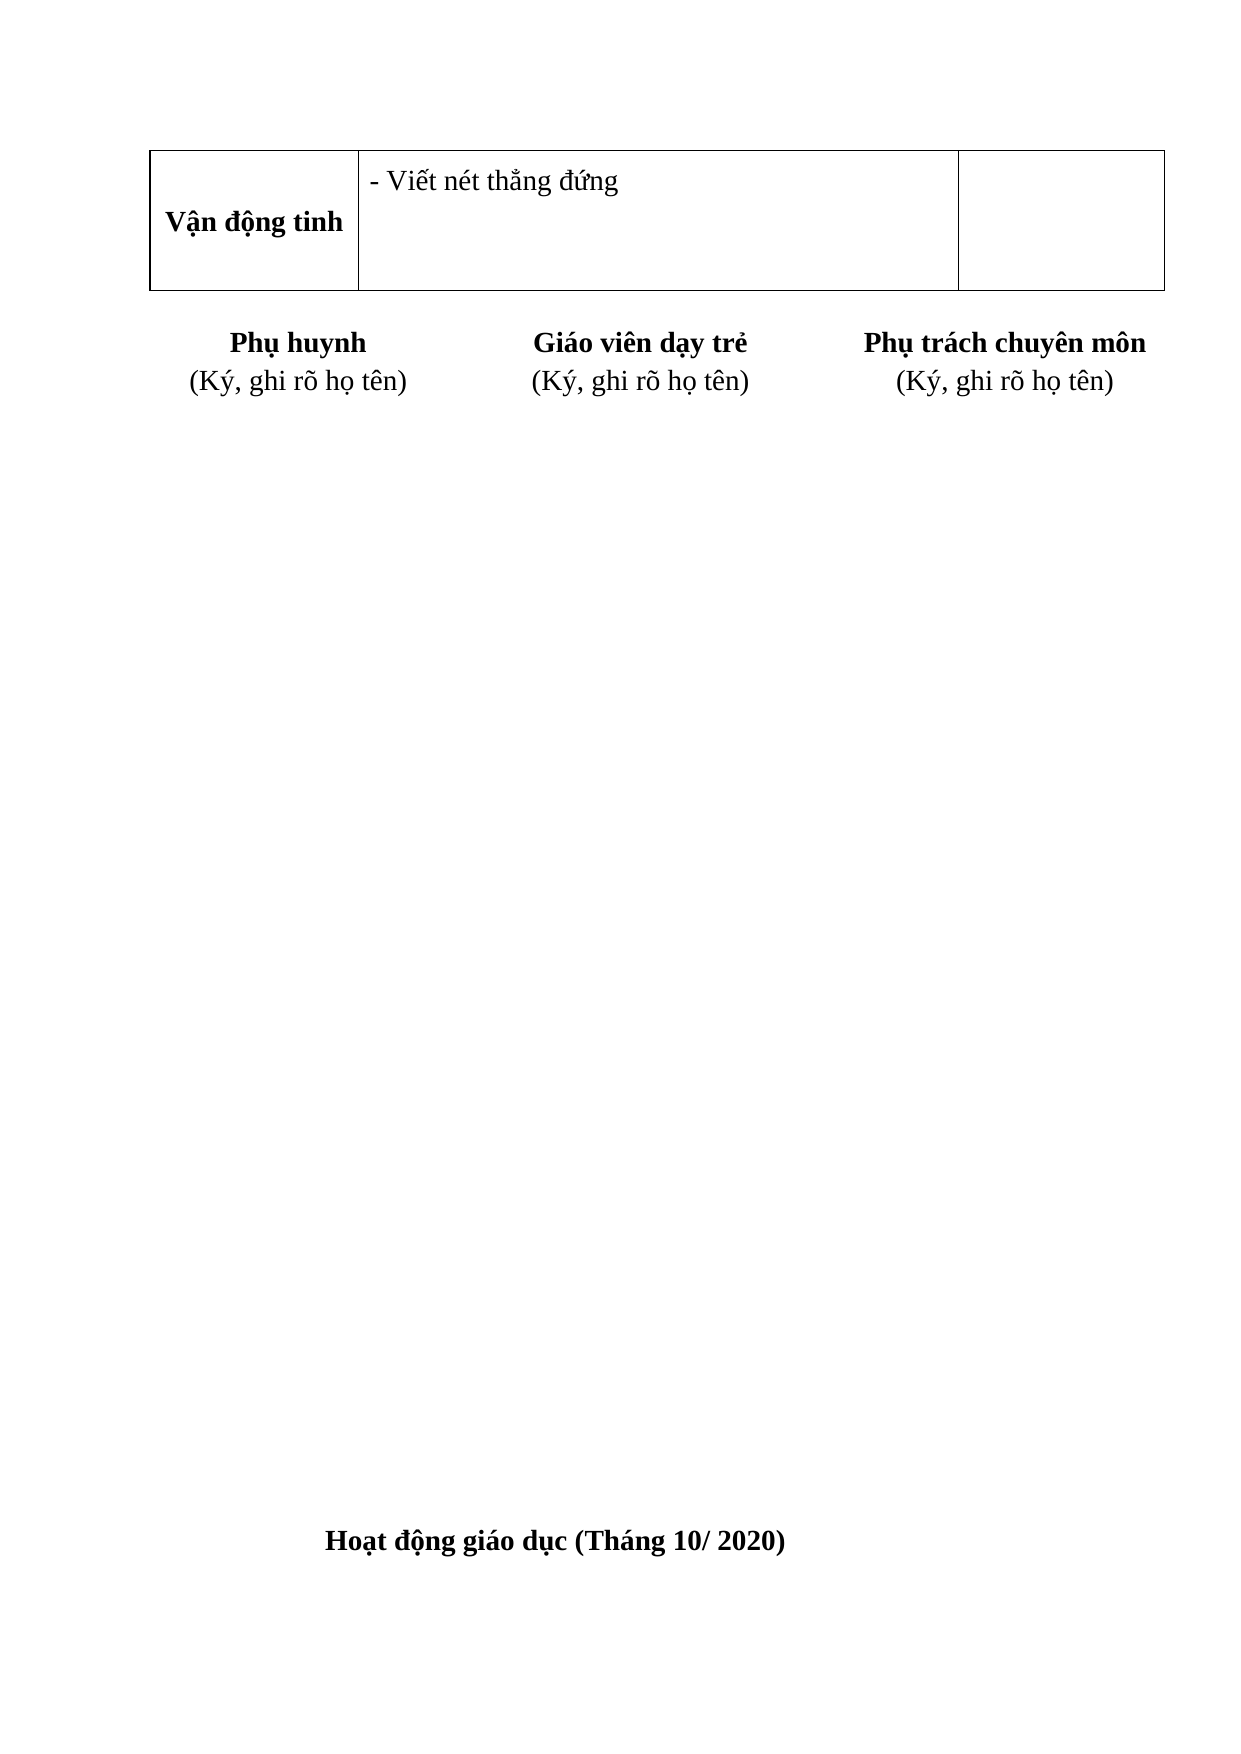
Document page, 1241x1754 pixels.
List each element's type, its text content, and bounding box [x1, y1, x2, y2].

text Hoạt động giáo dục (Tháng 10/ 2020) [150, 1523, 1090, 1556]
table_header Phụ trách chuyên môn (Ký, ghi rõ họ tên) [835, 325, 1175, 401]
table_cell - Viết nét thẳng đứng [359, 151, 958, 290]
table_cell Vận động tinh [151, 151, 358, 290]
table_header Giáo viên dạy trẻ (Ký, ghi rõ họ tên) [446, 325, 834, 401]
table_header Phụ huynh (Ký, ghi rõ họ tên) [150, 325, 446, 401]
table_cell [959, 151, 1164, 290]
